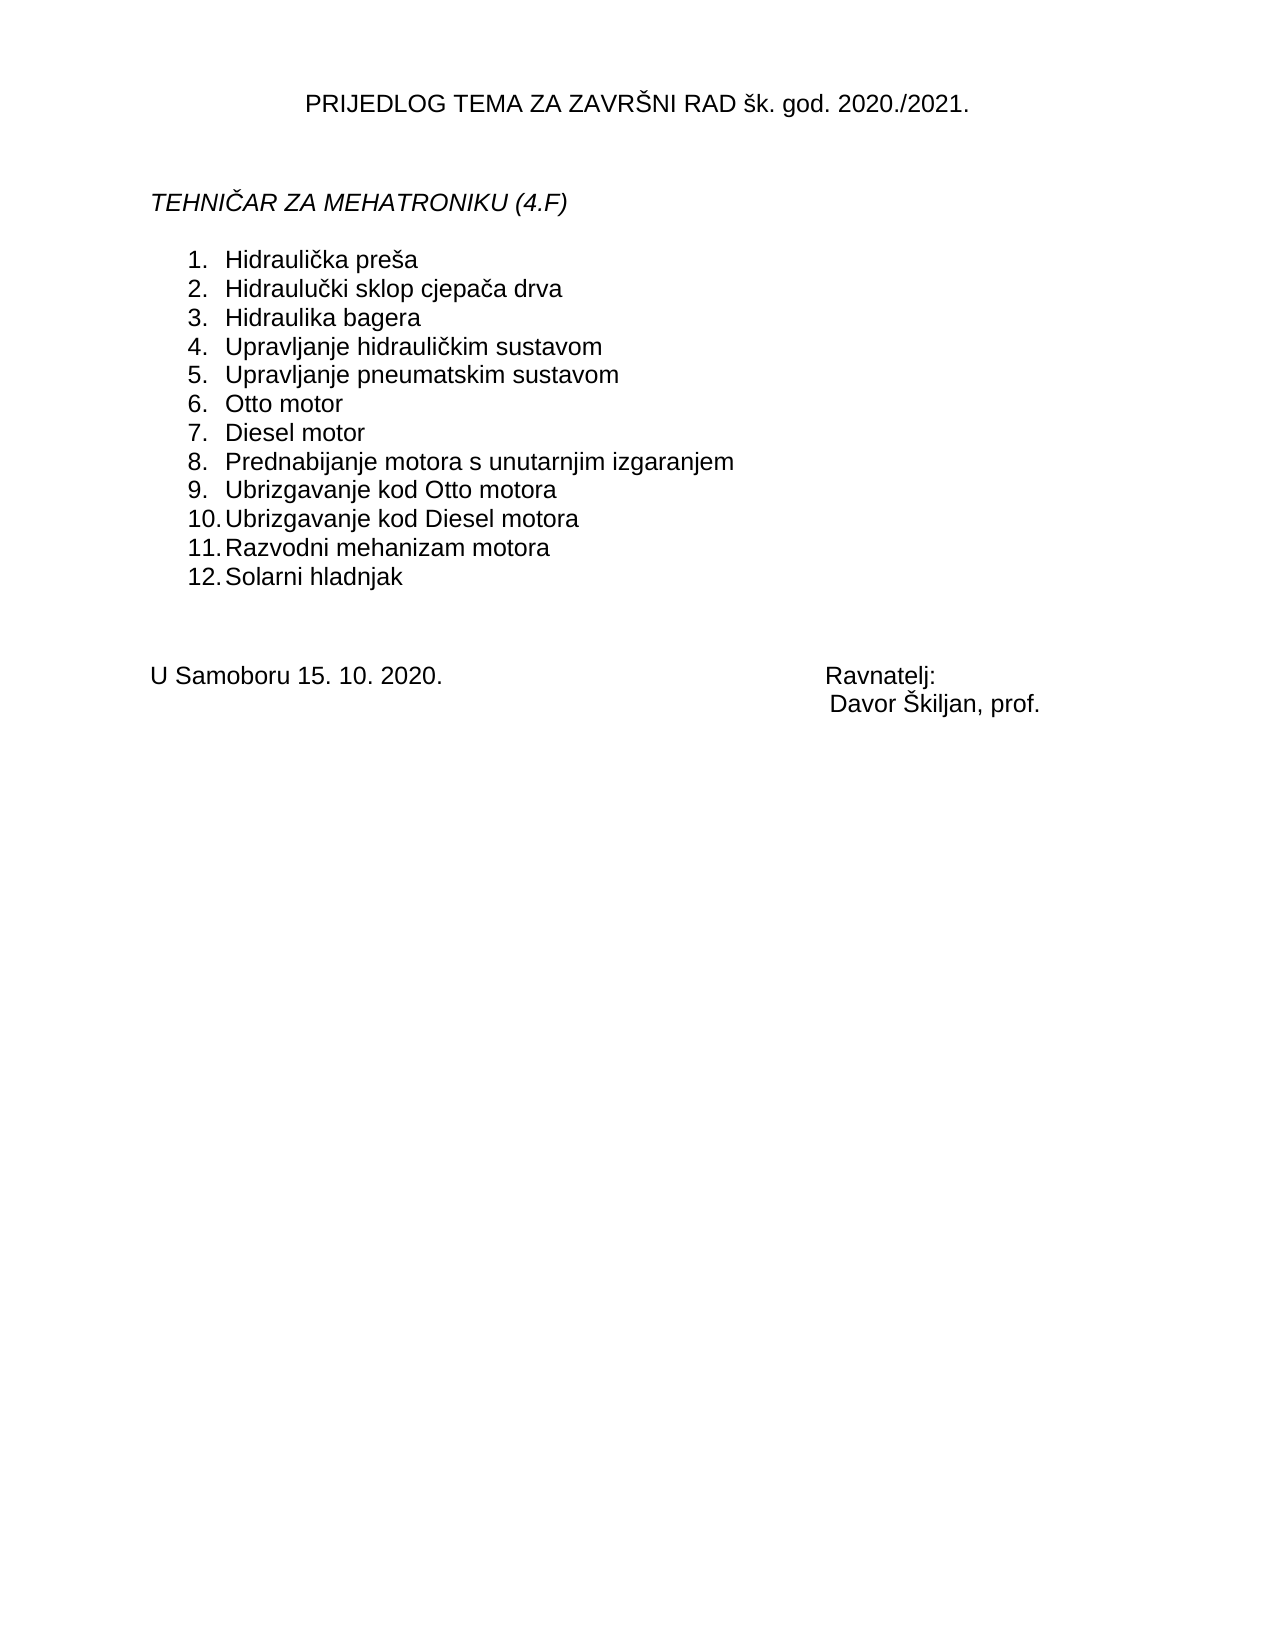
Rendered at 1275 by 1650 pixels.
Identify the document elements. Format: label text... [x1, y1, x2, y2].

text U Samoboru 15. 10. 2020. Ravnatelj: [150, 661, 1125, 689]
list Upravljanje hidrauličkim sustavom [187, 332, 1125, 360]
list Diesel motor [187, 418, 1125, 447]
text Davor Škiljan, prof. [150, 689, 1125, 718]
list Hidraulučki sklop cjepača drva [187, 274, 1125, 303]
list Otto motor [187, 389, 1125, 418]
list Razvodni mehanizam motora [187, 533, 1125, 562]
list Prednabijanje motora s unutarnjim izgaranjem [187, 447, 1125, 475]
list Ubrizgavanje kod Otto motora [187, 475, 1125, 504]
text PRIJEDLOG TEMA ZA ZAVRŠNI RAD šk. god. 2020./2021. [150, 89, 1125, 117]
list Solarni hladnjak [187, 562, 1125, 590]
list Ubrizgavanje kod Diesel motora [187, 504, 1125, 533]
list Hidraulika bagera [187, 303, 1125, 332]
list Hidraulička preša [187, 245, 1125, 274]
list Upravljanje pneumatskim sustavom [187, 360, 1125, 389]
text TEHNIČAR ZA MEHATRONIKU (4.F) [150, 188, 1125, 217]
